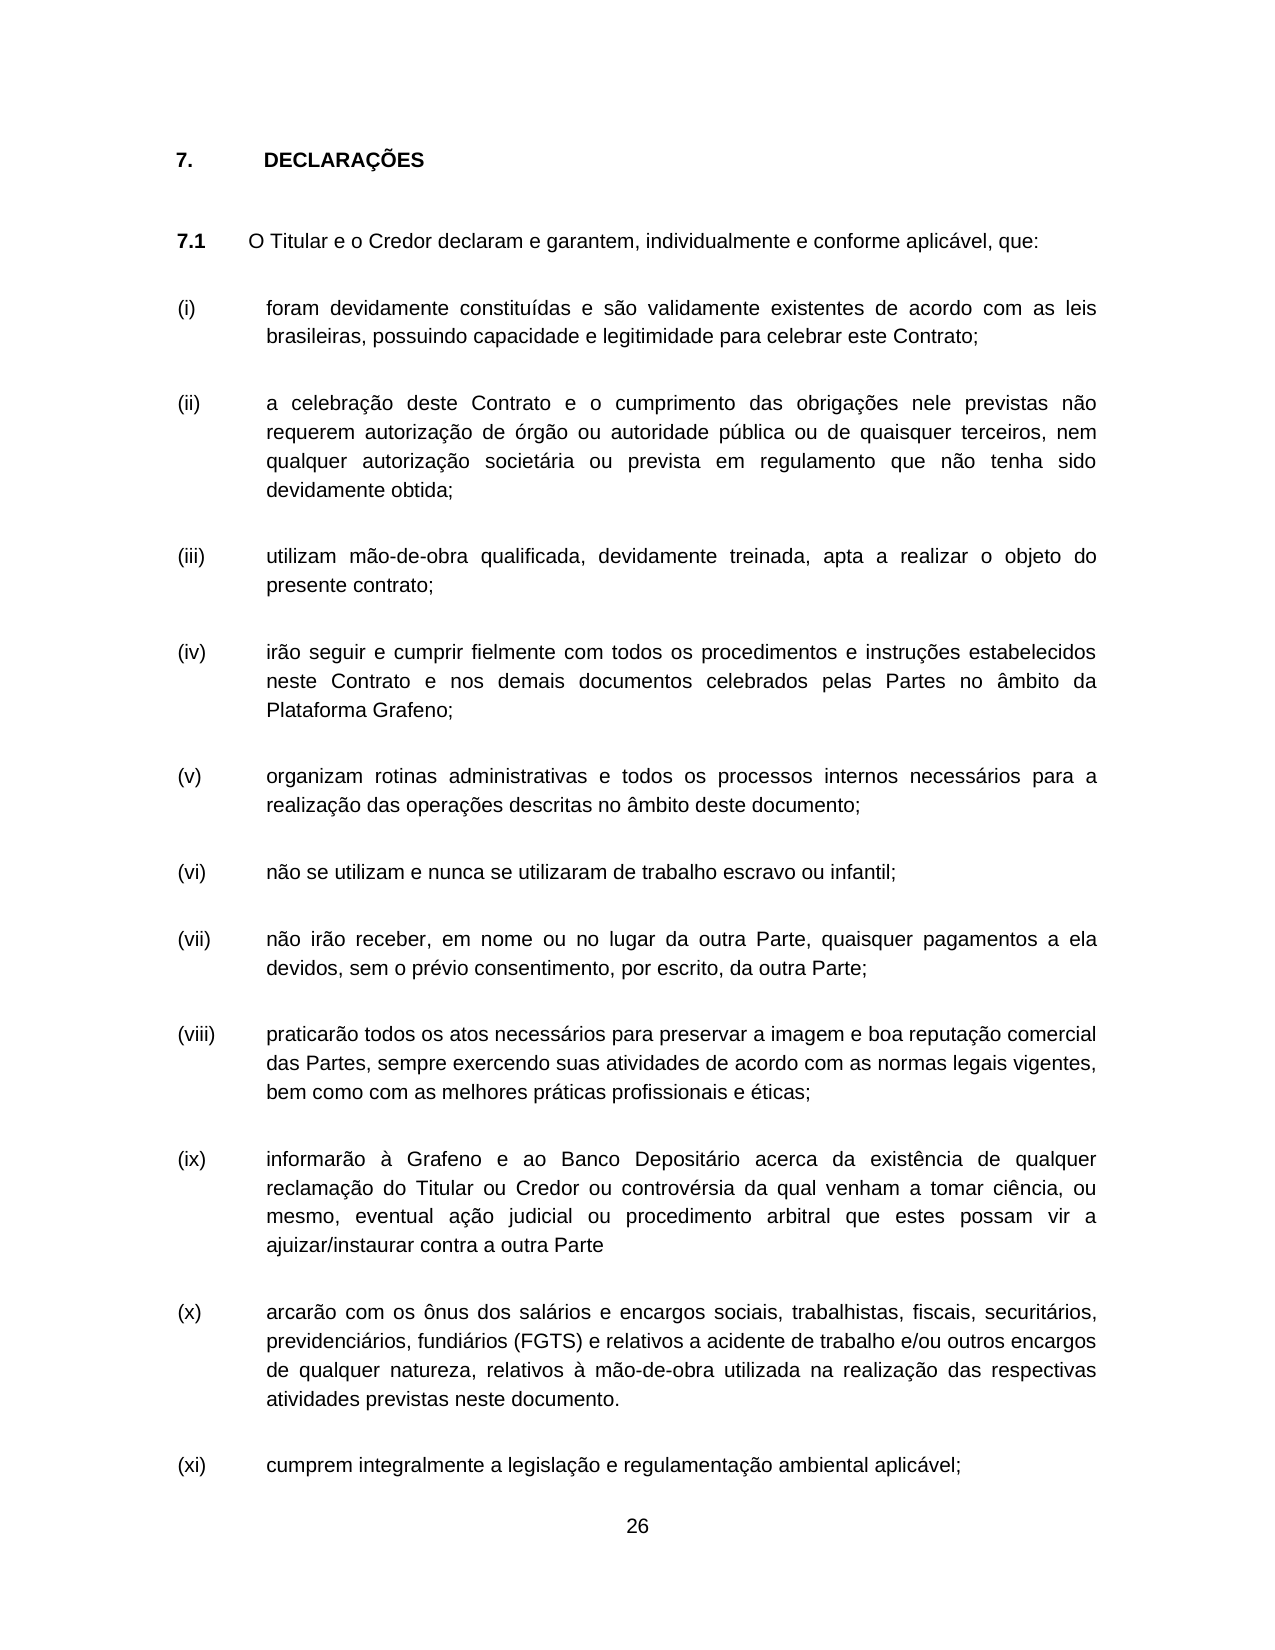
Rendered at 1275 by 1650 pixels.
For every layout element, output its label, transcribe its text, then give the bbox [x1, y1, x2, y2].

list praticarão todos os atos necessários para preservar a imagem e boa reputação comercial das Partes, sempre exercendo suas atividades de acordo com as normas legais vigentes, bem como com as melhores práticas profissionais e éticas; [177, 1022, 1098, 1104]
list não se utilizam e nunca se utilizaram de trabalho escravo ou infantil; [177, 860, 1098, 884]
subtitle 7. DECLARAÇÕES [176, 148, 1098, 172]
list a celebração deste Contrato e o cumprimento das obrigações nele previstas não requerem autorização de órgão ou autoridade pública ou de quaisquer terceiros, nem qualquer autorização societária ou prevista em regulamento que não tenha sido devidamente obtida; [177, 391, 1098, 502]
list informarão à Grafeno e ao Banco Depositário acerca da existência de qualquer reclamação do Titular ou Credor ou controvérsia da qual venham a tomar ciência, ou mesmo, eventual ação judicial ou procedimento arbitral que estes possam vir a ajuizar/instaurar contra a outra Parte [177, 1146, 1098, 1257]
list foram devidamente constituídas e são validamente existentes de acordo com as leis brasileiras, possuindo capacidade e legitimidade para celebrar este Contrato; [177, 295, 1098, 348]
list irão seguir e cumprir fielmente com todos os procedimentos e instruções estabelecidos neste Contrato e nos demais documentos celebrados pelas Partes no âmbito da Plataforma Grafeno; [177, 640, 1098, 722]
text 7.1 O Titular e o Credor declaram e garantem, individualmente e conforme aplicável, que: [177, 229, 1098, 253]
list cumprem integralmente a legislação e regulamentação ambiental aplicável; [177, 1453, 1098, 1477]
list não irão receber, em nome ou no lugar da outra Parte, quaisquer pagamentos a ela devidos, sem o prévio consentimento, por escrito, da outra Parte; [177, 926, 1098, 979]
list arcarão com os ônus dos salários e encargos sociais, trabalhistas, fiscais, securitários, previdenciários, fundiários (FGTS) e relativos a acidente de trabalho e/ou outros encargos de qualquer natureza, relativos à mão-de-obra utilizada na realização das respectivas atividades previstas neste documento. [177, 1300, 1098, 1411]
list utilizam mão-de-obra qualificada, devidamente treinada, apta a realizar o objeto do presente contrato; [177, 544, 1098, 597]
list organizam rotinas administrativas e todos os processos internos necessários para a realização das operações descritas no âmbito deste documento; [177, 764, 1098, 817]
